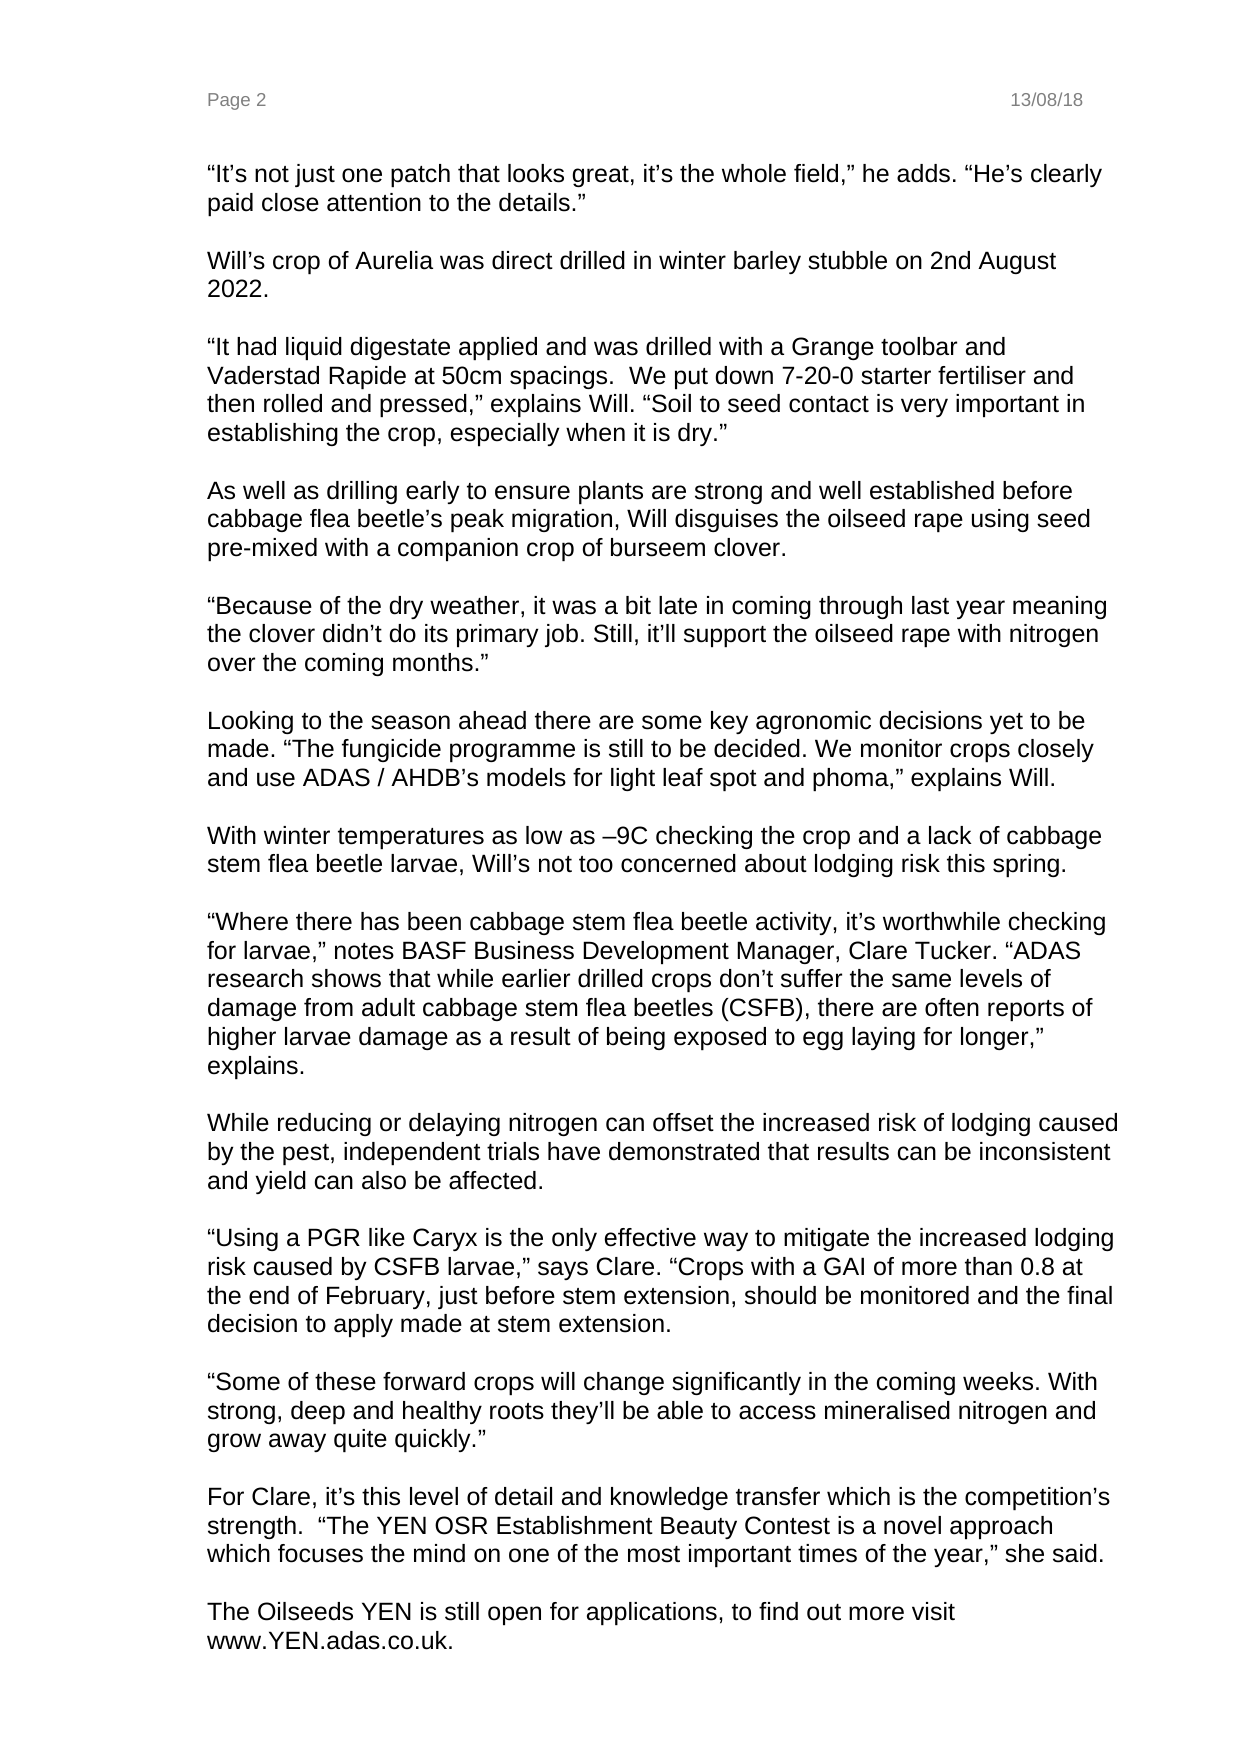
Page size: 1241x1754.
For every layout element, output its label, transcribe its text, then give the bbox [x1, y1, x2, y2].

text Looking to the season ahead there are some key agronomic decisions yet to be made. “The fungicide programme is still to be decided. We monitor crops closely and use ADAS / AHDB’s models for light leaf spot and phoma,” explains Will. [207, 706, 1122, 792]
text As well as drilling early to ensure plants are strong and well established before cabbage flea beetle’s peak migration, Will disguises the oilseed rape using seed pre-mixed with a companion crop of burseem clover. [207, 476, 1122, 562]
text With winter temperatures as low as –9C checking the crop and a lack of cabbage stem flea beetle larvae, Will’s not too concerned about lodging risk this spring. [207, 821, 1122, 878]
text The Oilseeds YEN is still open for applications, to find out more visit www.YEN.adas.co.uk. [207, 1597, 1122, 1654]
text “Where there has been cabbage stem flea beetle activity, it’s worthwhile checking for larvae,” notes BASF Business Development Manager, Clare Tucker. “ADAS research shows that while earlier drilled crops don’t suffer the same levels of damage from adult cabbage stem flea beetles (CSFB), there are often reports of higher larvae damage as a result of being exposed to egg laying for longer,” explains. [207, 907, 1122, 1079]
text “It had liquid digestate applied and was drilled with a Grange toolbar and Vaderstad Rapide at 50cm spacings. We put down 7-20-0 starter fertiliser and then rolled and pressed,” explains Will. “Soil to seed contact is very important in establishing the crop, especially when it is dry.” [207, 332, 1122, 447]
text Will’s crop of Aurelia was direct drilled in winter barley stubble on 2nd August 2022. [207, 246, 1122, 303]
text “It’s not just one patch that looks great, it’s the whole field,” he adds. “He’s clearly paid close attention to the details.” [207, 159, 1122, 217]
text While reducing or delaying nitrogen can offset the increased risk of lodging caused by the pest, independent trials have demonstrated that results can be inconsistent and yield can also be affected. [207, 1108, 1122, 1194]
text “Because of the dry weather, it was a bit late in coming through last year meaning the clover didn’t do its primary job. Still, it’ll support the oilseed rape with nitrogen over the coming months.” [207, 591, 1122, 677]
text “Some of these forward crops will change significantly in the coming weeks. With strong, deep and healthy roots they’ll be able to access mineralised nitrogen and grow away quite quickly.” [207, 1367, 1122, 1453]
text For Clare, it’s this level of detail and knowledge transfer which is the competition’s strength. “The YEN OSR Establishment Beauty Contest is a novel approach which focuses the mind on one of the most important times of the year,” she said. [207, 1482, 1122, 1568]
text “Using a PGR like Caryx is the only effective way to mitigate the increased lodging risk caused by CSFB larvae,” says Clare. “Crops with a GAI of more than 0.8 at the end of February, just before stem extension, should be monitored and the final decision to apply made at stem extension. [207, 1223, 1122, 1338]
